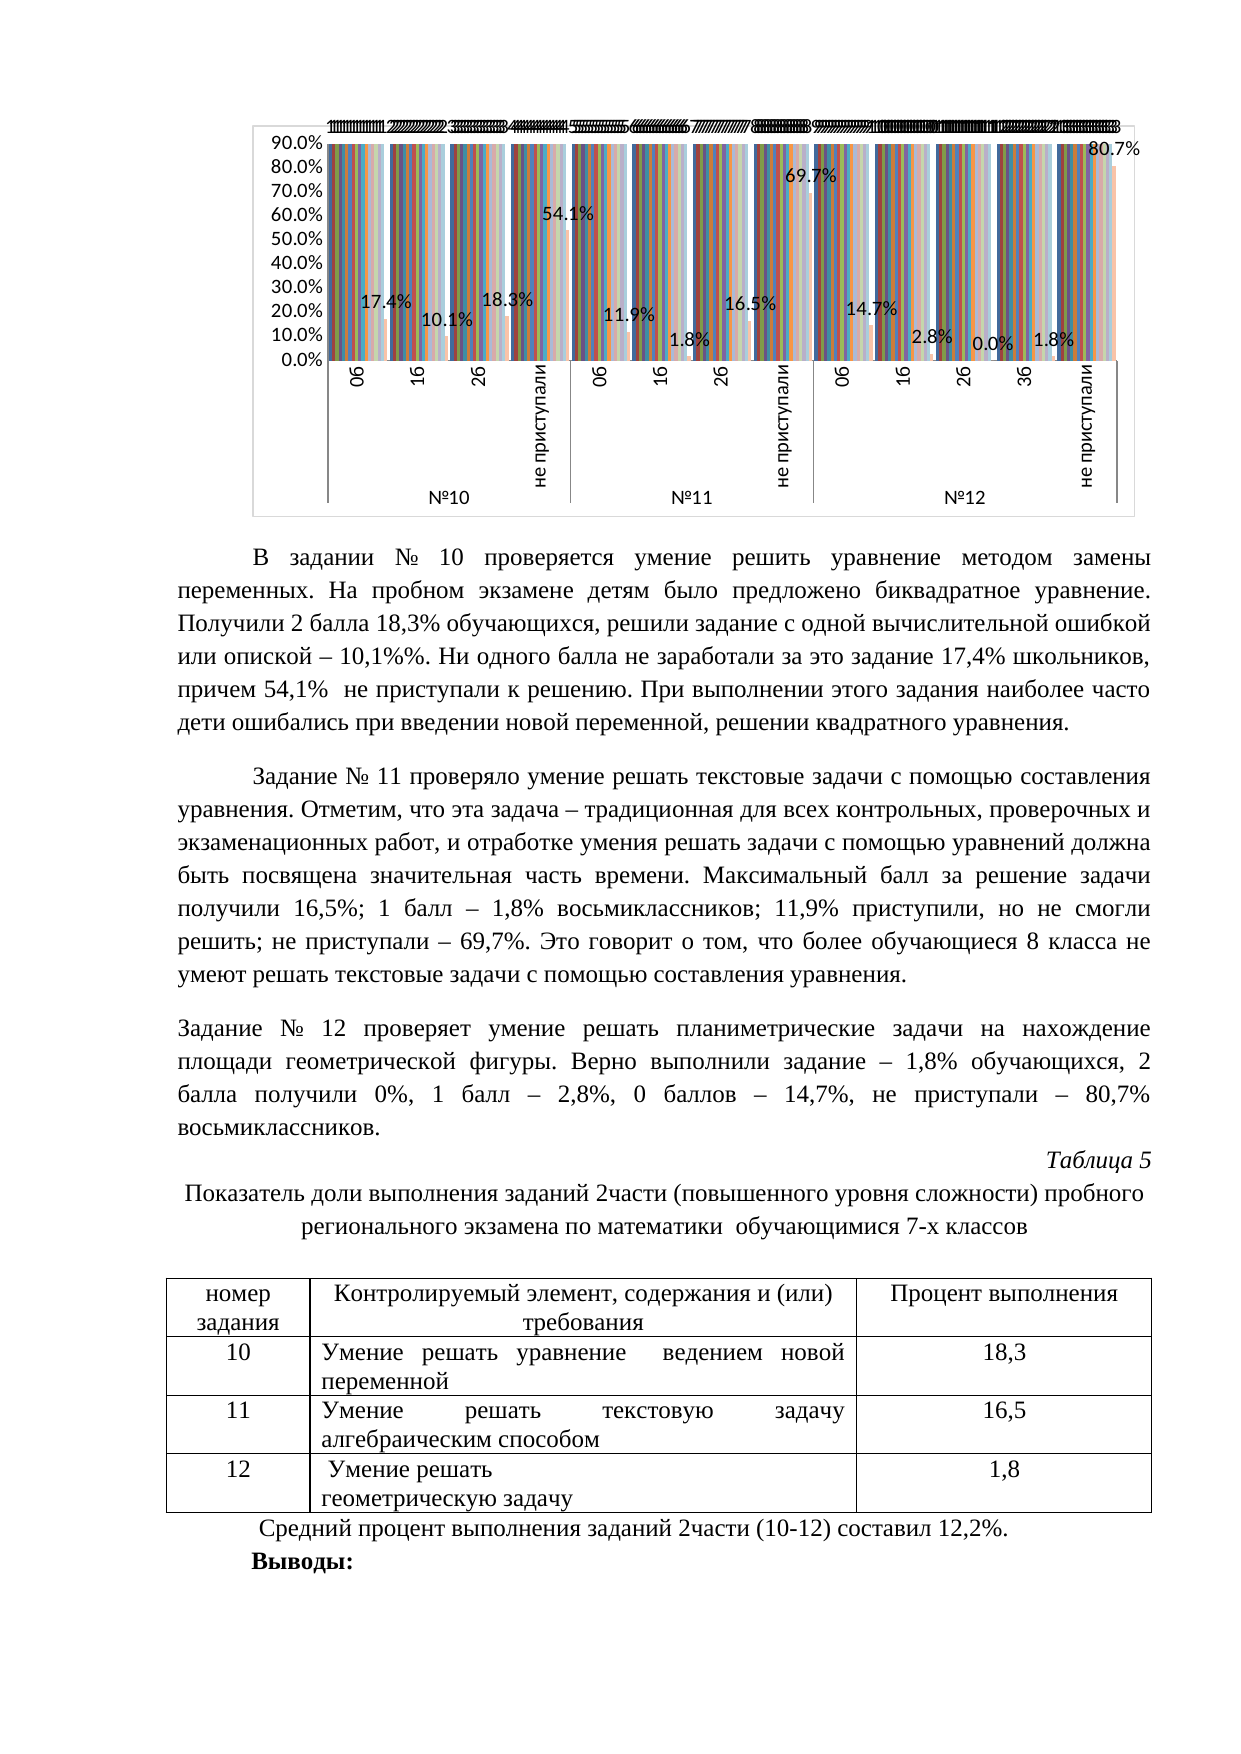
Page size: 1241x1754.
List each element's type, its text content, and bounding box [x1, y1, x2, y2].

text Задание № 11 проверяло умение решать текстовые задачи с помощью составления уравнения. Отметим, что эта задача – традиционная для всех контрольных, проверочных и экзаменационных работ, и отработке умения решать задачи с помощью уравнений должна быть посвящена значительная часть времени. Максимальный балл за решение задачи получили 16,5%; 1 балл – 1,8% восьмиклассников; 11,9% приступили, но не смогли решить; не приступали – 69,7%. Это говорит о том, что более обучающиеся 8 класса не умеют решать текстовые задачи с помощью составления уравнения. [177, 761, 1152, 988]
table_cell 16,5 [857, 1396, 1151, 1453]
text Выводы: [177, 1546, 1152, 1574]
table_cell Умение решать текстовую задачу алгебраическим способом [311, 1396, 856, 1453]
table_cell Умение решать уравнение ведением новой переменной [311, 1337, 856, 1394]
table_cell 1,8 [857, 1454, 1151, 1512]
table_cell 11 [167, 1396, 309, 1453]
text Показатель доли выполнения заданий 2части (повышенного уровня сложности) пробного регионального экзамена по математики обучающимися 7-х классов [177, 1178, 1152, 1240]
table_cell Умение решать геометрическую задачу [311, 1454, 856, 1512]
table_header Контролируемый элемент, содержания и (или) требования [311, 1279, 856, 1336]
table_header Процент выполнения [857, 1279, 1151, 1336]
table_cell 18,3 [857, 1337, 1151, 1394]
text Задание № 12 проверяет умение решать планиметрические задачи на нахождение площади геометрической фигуры. Верно выполнили задание – 1,8% обучающихся, 2 балла получили 0%, 1 балл – 2,8%, 0 баллов – 14,7%, не приступали – 80,7% восьмиклассников. [177, 1013, 1152, 1141]
text В задании № 10 проверяется умение решить уравнение методом замены переменных. На пробном экзамене детям было предложено биквадратное уравнение. Получили 2 балла 18,3% обучающихся, решили задание с одной вычислительной ошибкой или опиской – 10,1%%. Ни одного балла не заработали за это задание 17,4% школьников, причем 54,1% не приступали к решению. При выполнении этого задания наиболее часто дети ошибались при введении новой переменной, решении квадратного уравнения. [177, 542, 1152, 736]
text Таблица 5 [177, 1145, 1152, 1174]
table_cell 10 [167, 1337, 309, 1394]
text Средний процент выполнения заданий 2части (10-12) составил 12,2%. [177, 1513, 1152, 1541]
table_header номер задания [167, 1279, 309, 1336]
table_cell 12 [167, 1454, 309, 1512]
